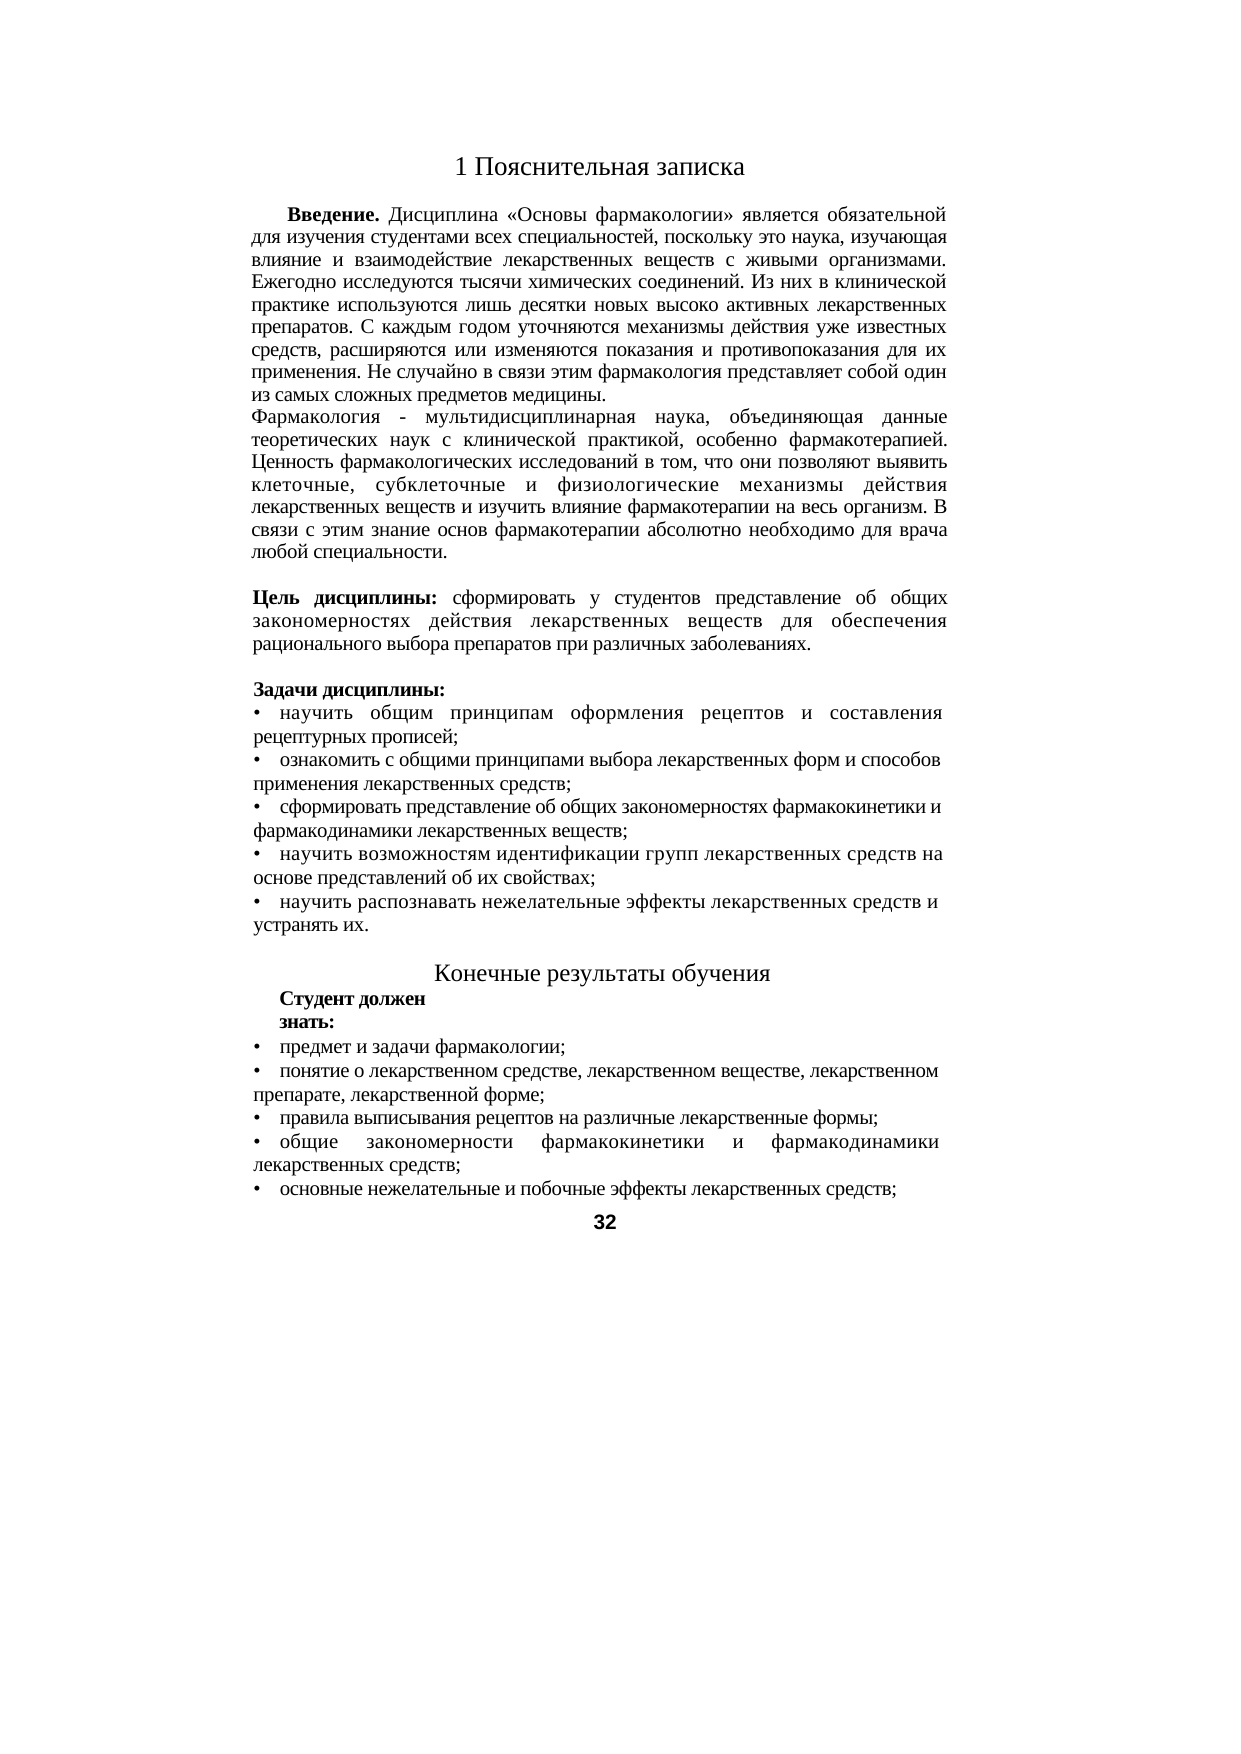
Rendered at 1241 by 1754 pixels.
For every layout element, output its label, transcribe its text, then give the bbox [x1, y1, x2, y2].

list ознакомить с общими принципами выбора лекарственных форм и способов применения лекарственных средств; [253, 748, 950, 795]
text Фармакология - мультидисциплинарная наука, объединяющая данные теоретических наук с клинической практикой, особенно фармакотерапией. Ценность фармакологических исследований в том, что они позволяют выявить клеточные, субклеточные и физиологические механизмы действия лекарственных веществ и изучить влияние фармакотерапии на весь организм. В связи с этим знание основ фармакотерапии абсолютно необходимо для врача любой специальности. [251, 406, 948, 563]
text Задачи дисциплины: [253, 677, 950, 701]
list основные нежелательные и побочные эффекты лекарственных средств; [253, 1177, 950, 1201]
text Введение. Дисциплина «Основы фармакологии» является обязательной для изучения студентами всех специальностей, поскольку это наука, изучающая влияние и взаимодействие лекарственных веществ с живыми организмами. Ежегодно исследуются тысячи химических соединений. Из них в клинической практике используются лишь десятки новых высоко активных лекарственных препаратов. С каждым годом уточняются механизмы действия уже известных средств, расширяются или изменяются показания и противопоказания для их применения. Не случайно в связи этим фармакология представляет собой один из самых сложных предметов медицины. [251, 203, 947, 406]
list общие закономерности фармакокинетики и фармакодинамики лекарственных средств; [253, 1129, 950, 1177]
text Студент должен знать: [279, 987, 456, 1034]
list научить распознавать нежелательные эффекты лекарственных средств и устранять их. [253, 889, 950, 937]
text 32 [259, 1209, 950, 1233]
list научить общим принципам оформления рецептов и составления рецептурных прописей; [253, 701, 950, 748]
list научить возможностям идентификации групп лекарственных средств на основе представлений об их свойствах; [253, 842, 950, 889]
list сформировать представление об общих закономерностях фармакокинетики и фармакодинамики лекарственных веществ; [253, 795, 950, 842]
list понятие о лекарственном средстве, лекарственном веществе, лекарственном препарате, лекарственной форме; [253, 1059, 950, 1106]
text 1 Пояснительная записка [251, 150, 948, 181]
list правила выписывания рецептов на различные лекарственные формы; [253, 1106, 950, 1129]
text Конечные результаты обучения [254, 963, 950, 987]
text Цель дисциплины: сформировать у студентов представление об общих закономерностях действия лекарственных веществ для обеспечения рационального выбора препаратов при различных заболеваниях. [252, 586, 948, 655]
list предмет и задачи фармакологии; [253, 1034, 950, 1058]
